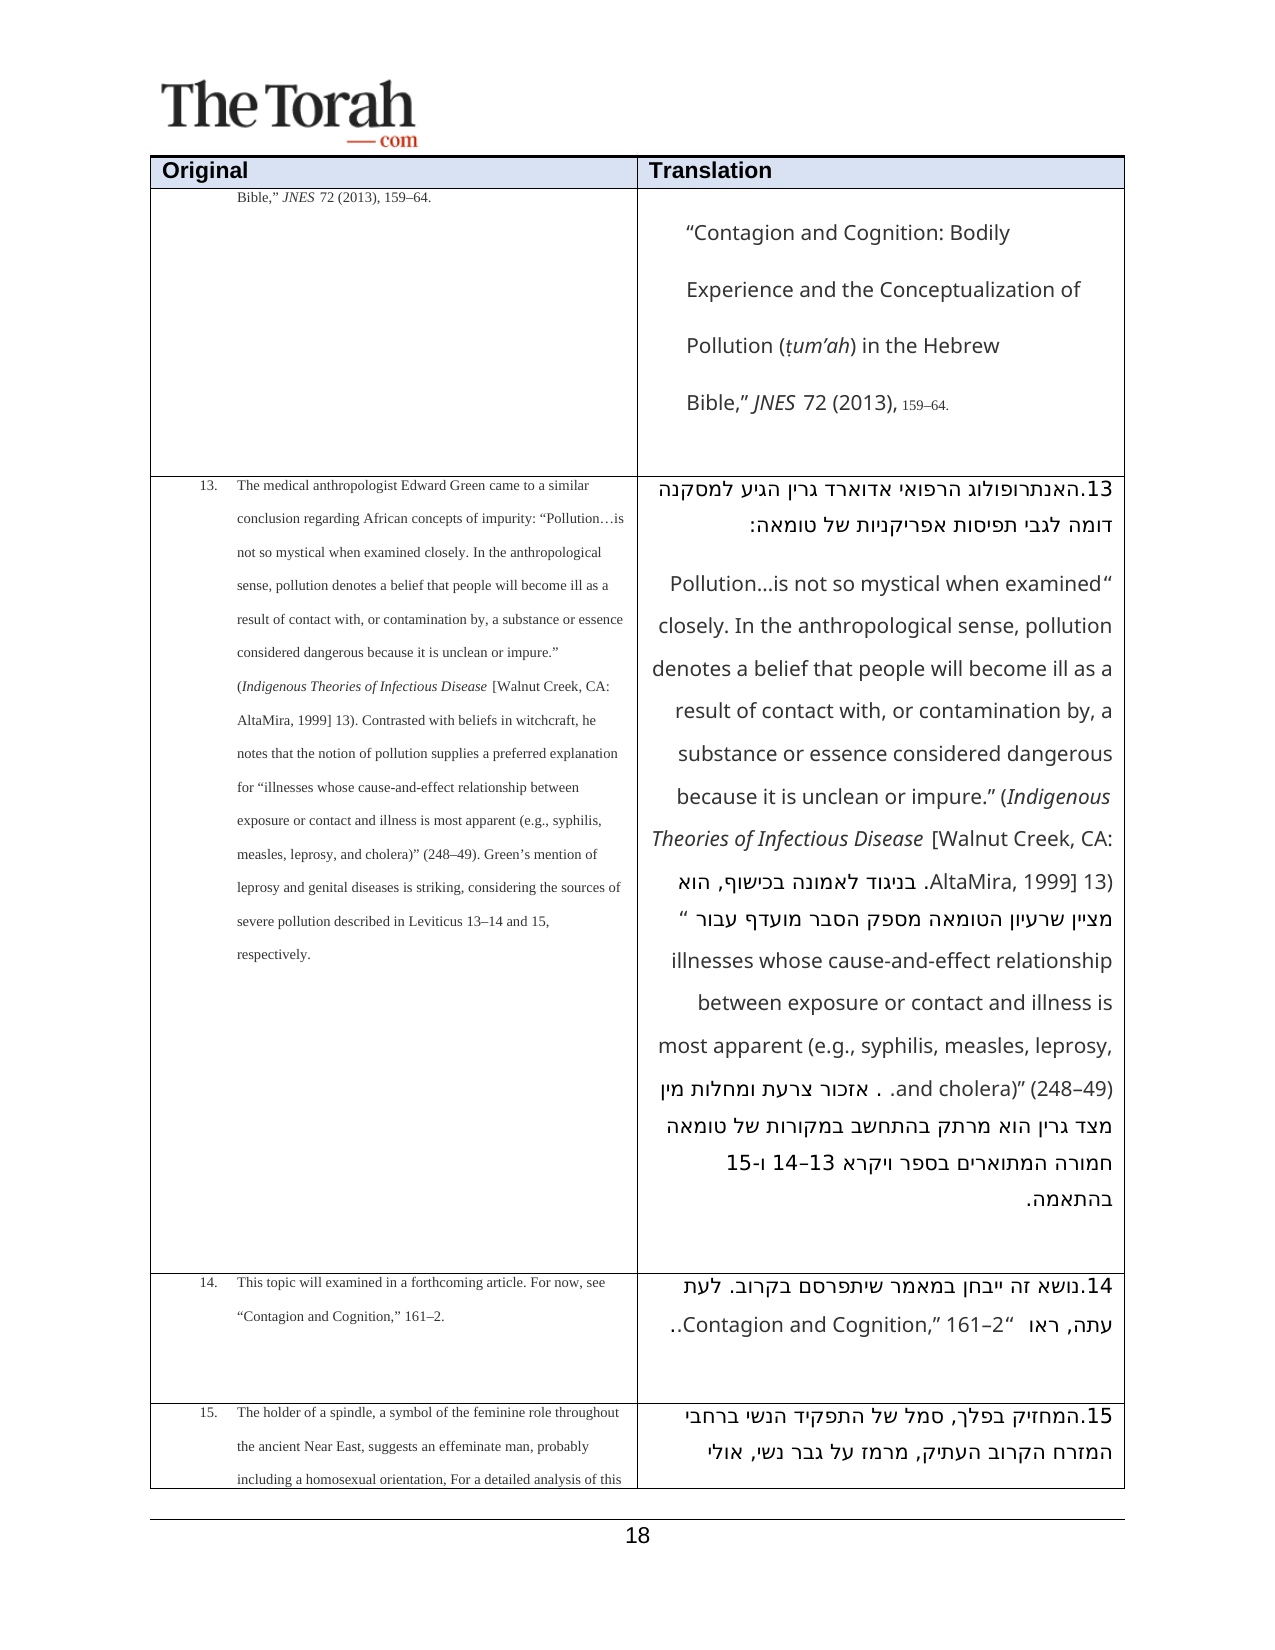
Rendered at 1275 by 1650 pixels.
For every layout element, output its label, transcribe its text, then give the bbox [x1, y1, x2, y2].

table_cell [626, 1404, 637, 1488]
table_cell 12. “Contagion and Cognition: Bodily Experience and the Conceptualization of Pollution (ṭum’ah) in the Hebrew Bible,” JNES 72 (2013), 159–64. [638, 189, 1124, 476]
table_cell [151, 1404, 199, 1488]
table_cell “Contagion and Cognition: Bodily Experience and the Conceptualization of Pollution (ṭum’ah) in the Hebrew Bible,” JNES 72 (2013), 159–64. [151, 189, 637, 476]
picture [150, 75, 424, 154]
table_cell 13.האנתרופולוג הרפואי אדוארד גרין הגיע למסקנה דומה לגבי תפיסות אפריקניות של טומאה: “Pollution…is not so mystical when examined closely. In the anthropological sense, pollution denotes a belief that people will become ill as a result of contact with, or contamination by, a substance or essence considered dangerous because it is unclean or impure.” (Indigenous Theories of Infectious Disease [Walnut Creek, CA: AltaMira, 1999] 13). בניגוד לאמונה בכישוף, הוא מציין שרעיון הטומאה מספק הסבר מועדף עבור “illnesses whose cause-and-effect relationship between exposure or contact and illness is most apparent (e.g., syphilis, measles, leprosy, and cholera)” (248–49). . אזכור צרעת ומחלות מין מצד גרין הוא מרתק בהתחשב במקורות של טומאה חמורה המתוארים בספר ויקרא 13–14 ו-15 בהתאמה. [638, 477, 1124, 1273]
table_cell 14.נושא זה ייבחן במאמר שיתפרסם בקרוב. לעת עתה, ראו “Contagion and Cognition,” 161–2.. [638, 1274, 1124, 1403]
table_cell The medical anthropologist Edward Green came to a similar conclusion regarding African concepts of impurity: “Pollution…is not so mystical when examined closely. In the anthropological sense, pollution denotes a belief that people will become ill as a result of contact with, or contamination by, a substance or essence considered dangerous because it is unclean or impure.” (Indigenous Theories of Infectious Disease [Walnut Creek, CA: AltaMira, 1999] 13). Contrasted with beliefs in witchcraft, he notes that the notion of pollution supplies a preferred explanation for “illnesses whose cause-and-effect relationship between exposure or contact and illness is most apparent (e.g., syphilis, measles, leprosy, and cholera)” (248–49). Green’s mention of leprosy and genital diseases is striking, considering the sources of severe pollution described in Leviticus 13–14 and 15, respectively. [151, 477, 637, 1273]
table_cell This topic will examined in a forthcoming article. For now, see “Contagion and Cognition,” 161–2. [151, 1274, 637, 1403]
table_header Original [151, 158, 637, 188]
table_header Translation [638, 158, 1124, 188]
